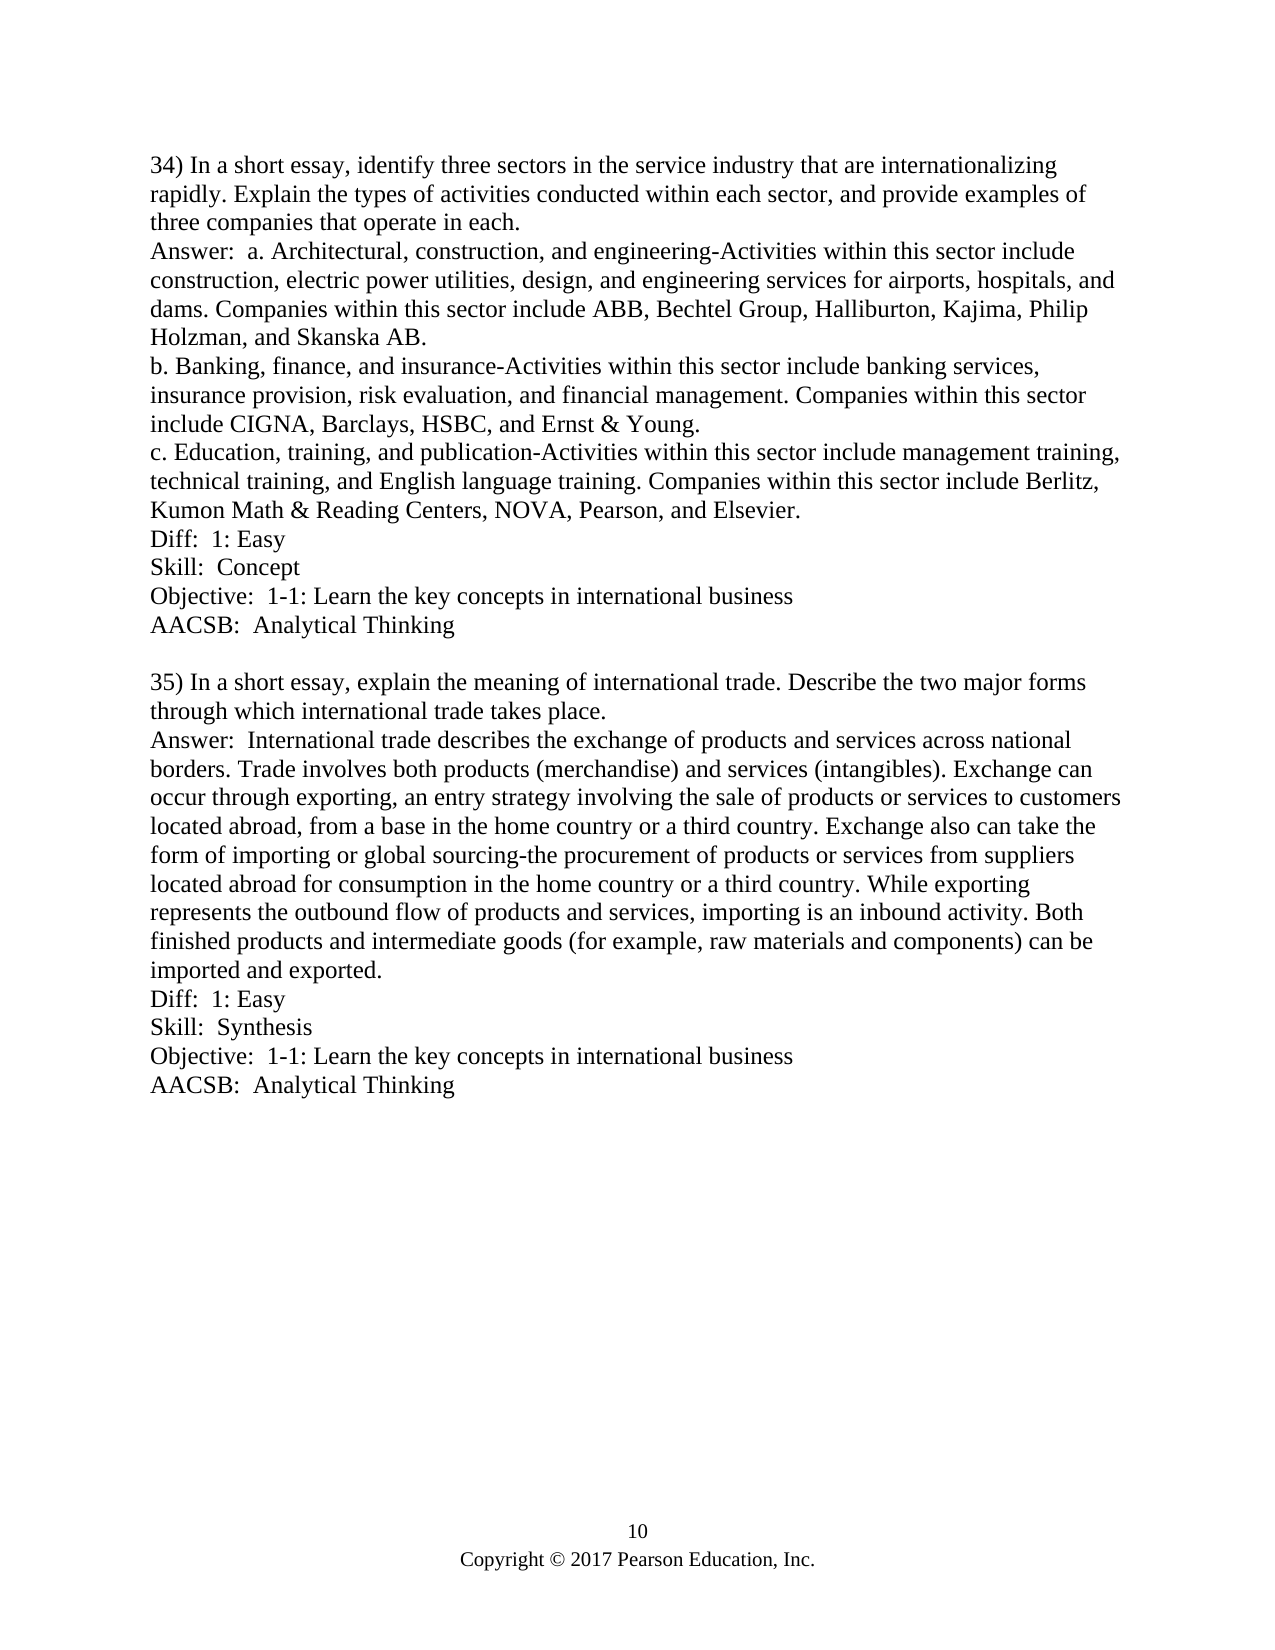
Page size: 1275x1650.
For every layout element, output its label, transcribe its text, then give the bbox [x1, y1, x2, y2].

text Answer: a. Architectural, construction, and engineering-Activities within this sector include construction, electric power utilities, design, and engineering services for airports, hospitals, and dams. Companies within this sector include ABB, Bechtel Group, Halliburton, Kajima, Philip Holzman, and Skanska AB. [150, 236, 1125, 351]
text Skill: Concept [150, 552, 1125, 581]
text Objective: 1-1: Learn the key concepts in international business [150, 1041, 1125, 1070]
text 35) In a short essay, explain the meaning of international trade. Describe the two major forms through which international trade takes place. [150, 667, 1125, 725]
text 34) In a short essay, identify three sectors in the service industry that are internationalizing rapidly. Explain the types of activities conducted within each sector, and provide examples of three companies that operate in each. [150, 150, 1125, 236]
text Objective: 1-1: Learn the key concepts in international business [150, 581, 1125, 610]
text Diff: 1: Easy [150, 524, 1125, 552]
text Answer: International trade describes the exchange of products and services across national borders. Trade involves both products (merchandise) and services (intangibles). Exchange can occur through exporting, an entry strategy involving the sale of products or services to customers located abroad, from a base in the home country or a third country. Exchange also can take the form of importing or global sourcing-the procurement of products or services from suppliers located abroad for consumption in the home country or a third country. While exporting represents the outbound flow of products and services, importing is an inbound activity. Both finished products and intermediate goods (for example, raw materials and components) can be imported and exported. [150, 725, 1125, 984]
text AACSB: Analytical Thinking [150, 610, 1125, 639]
text Skill: Synthesis [150, 1012, 1125, 1041]
text b. Banking, finance, and insurance-Activities within this sector include banking services, insurance provision, risk evaluation, and financial management. Companies within this sector include CIGNA, Barclays, HSBC, and Ernst & Young. [150, 351, 1125, 437]
text Diff: 1: Easy [150, 984, 1125, 1012]
text c. Education, training, and publication-Activities within this sector include management training, technical training, and English language training. Companies within this sector include Berlitz, Kumon Math & Reading Centers, NOVA, Pearson, and Elsevier. [150, 437, 1125, 524]
text AACSB: Analytical Thinking [150, 1070, 1125, 1099]
